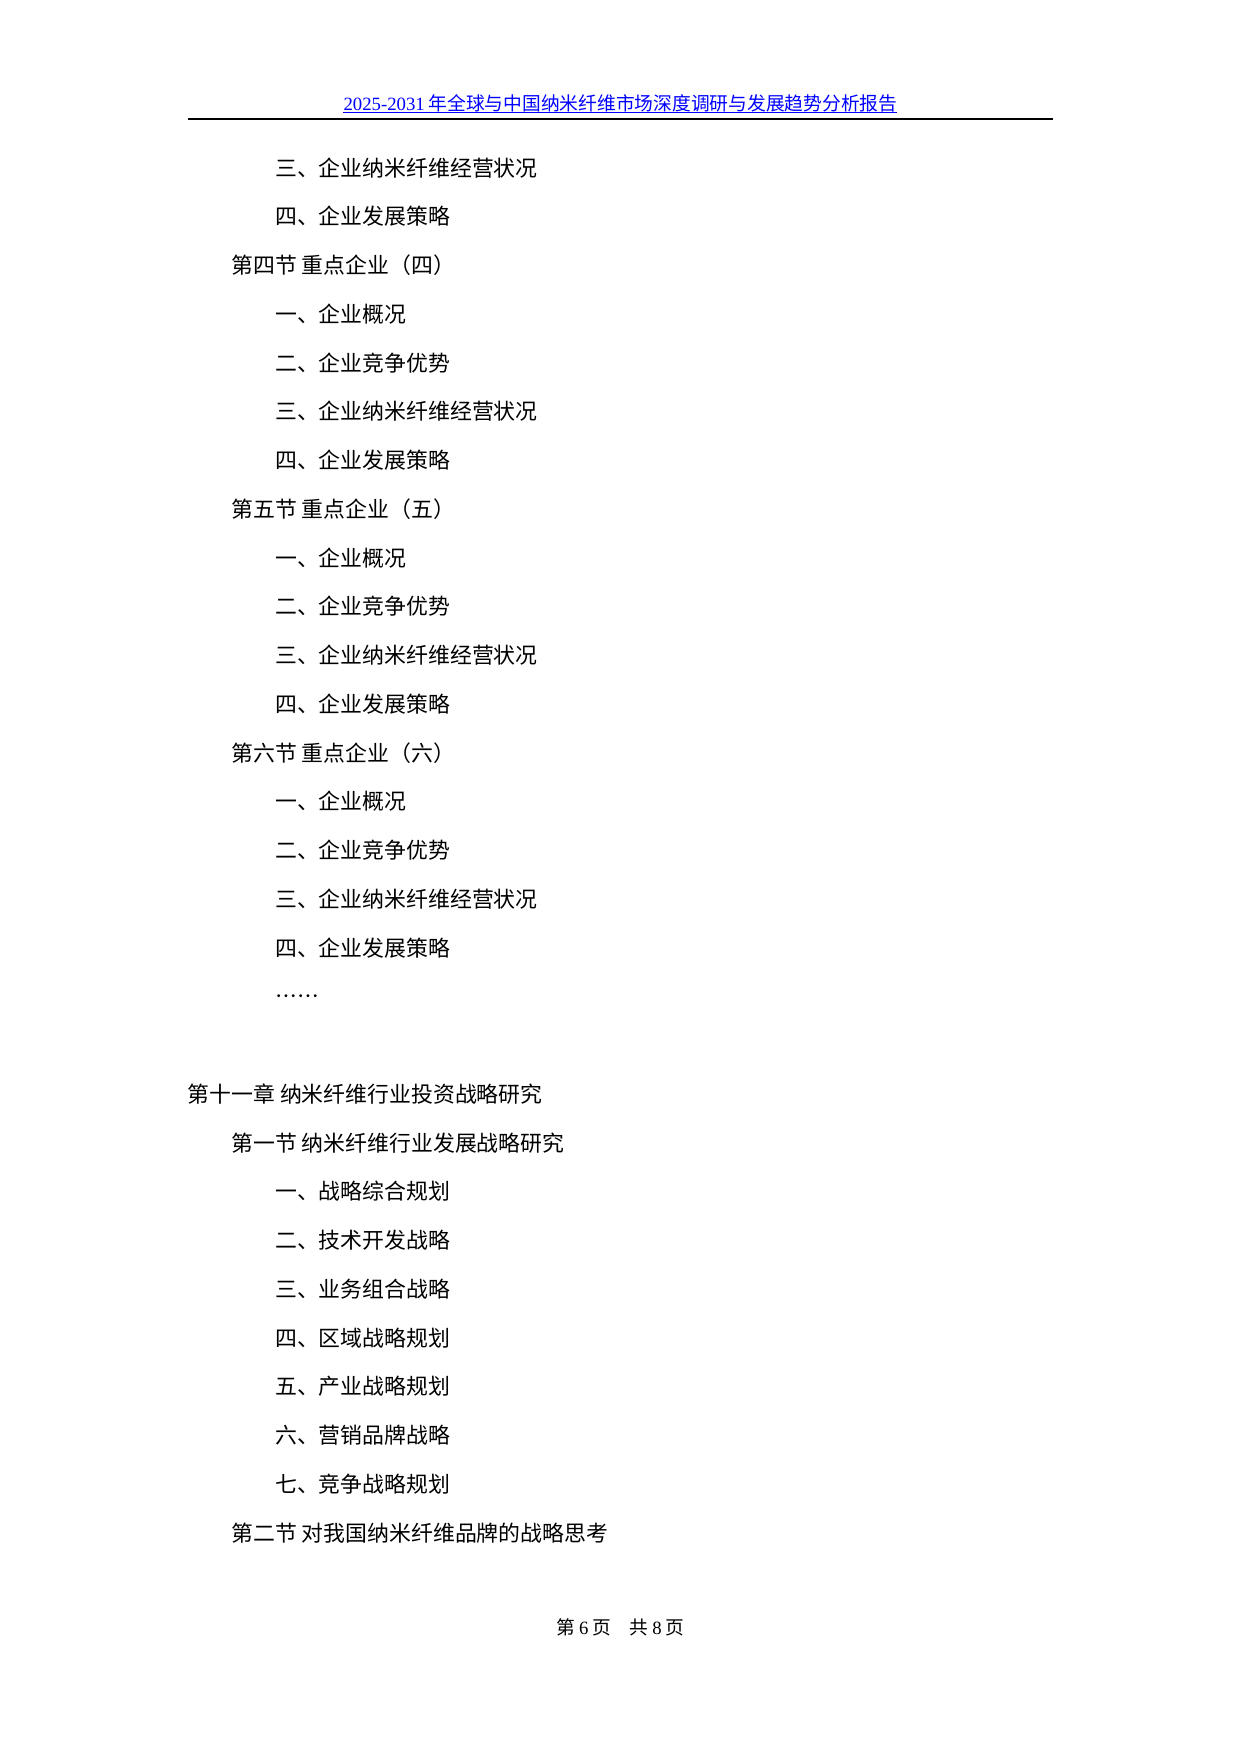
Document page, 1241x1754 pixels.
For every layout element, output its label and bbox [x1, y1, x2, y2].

text [187, 150, 1053, 1548]
